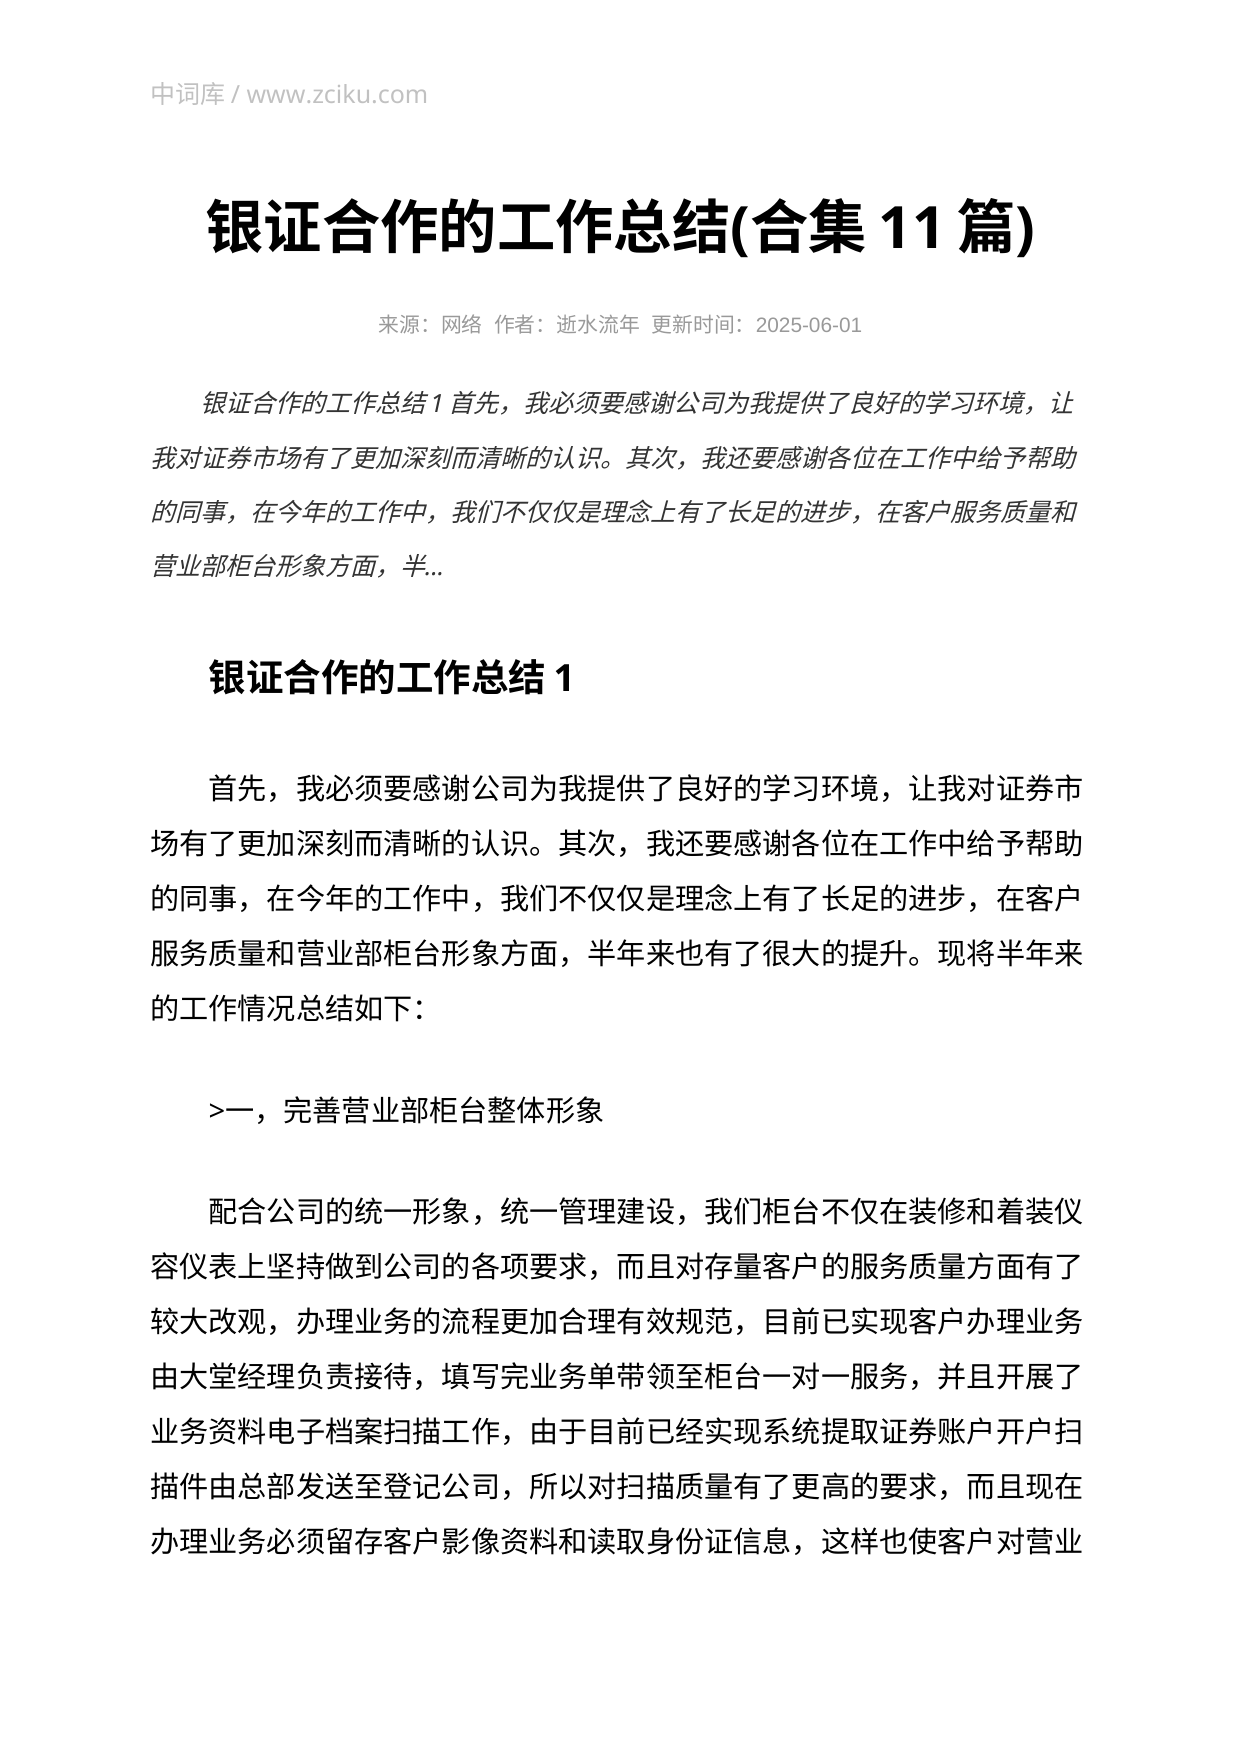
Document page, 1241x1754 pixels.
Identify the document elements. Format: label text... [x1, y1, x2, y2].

text >一，完善营业部柜台整体形象 [150, 1087, 1090, 1129]
text 来源：网络 作者：逝水流年 更新时间：2025-06-01 [150, 313, 1090, 337]
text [150, 1189, 1090, 1561]
text 银证合作的工作总结1 [150, 648, 1090, 703]
text 首先，我必须要感谢公司为我提供了良好的学习环境，让我对证券市场有了更加深刻而清晰的认识。其次，我还要感谢各位在工作中给予帮助的同事，在今年的工作中，我们不仅仅是理念上有了长足的进步，在客户服务质量和营业部柜台形象方面，半年来也有了很大的提升。现将半年来的工作情况总结如下： [150, 766, 1090, 1028]
text 银证合作的工作总结1首先，我必须要感谢公司为我提供了良好的学习环境，让我对证券市场有了更加深刻而清晰的认识。其次，我还要感谢各位在工作中给予帮助的同事，在今年的工作中，我们不仅仅是理念上有了长足的进步，在客户服务质量和营业部柜台形象方面，半... [150, 384, 1090, 583]
subtitle 银证合作的工作总结(合集11篇) [150, 181, 1090, 266]
